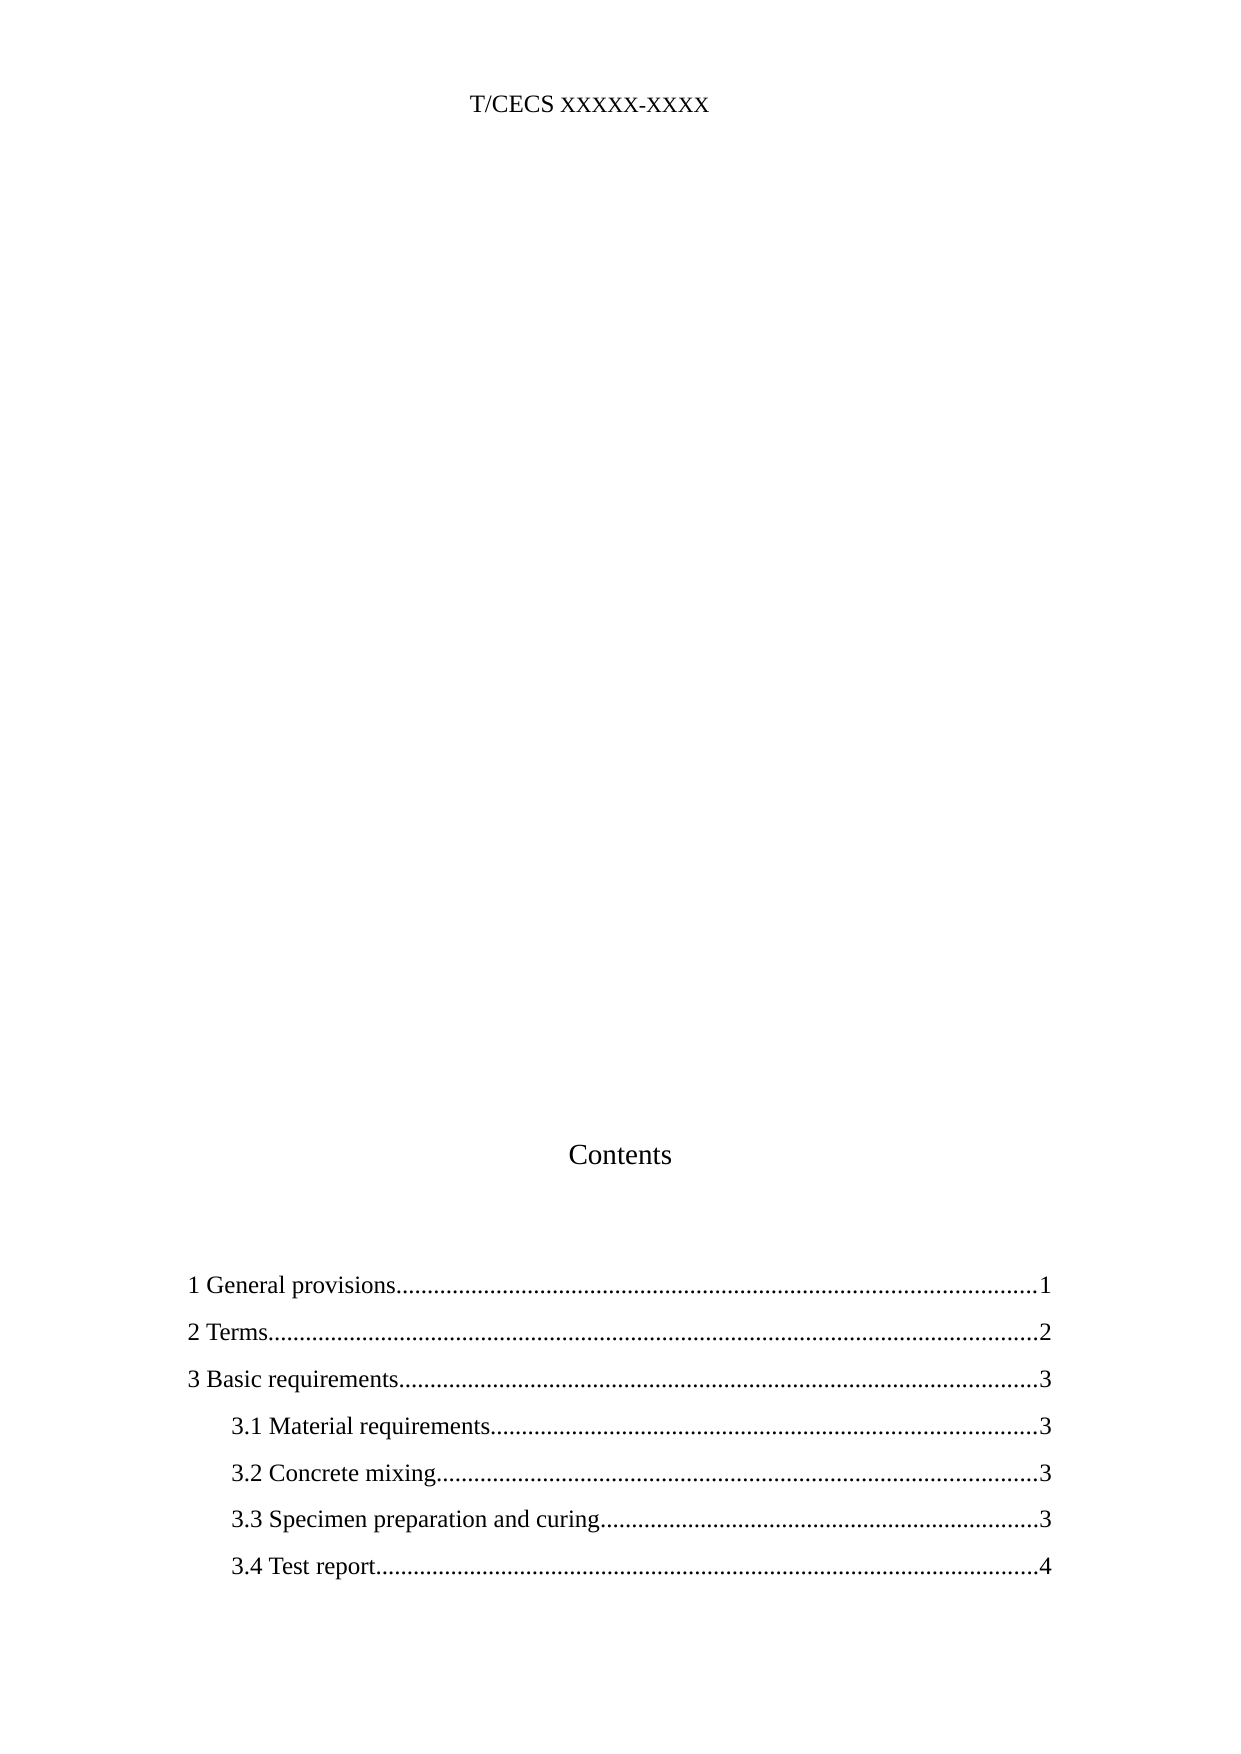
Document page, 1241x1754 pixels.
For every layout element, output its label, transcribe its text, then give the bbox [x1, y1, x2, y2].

text 1 General provisions 1 [187, 1268, 1053, 1301]
text 3.4 Test report 4 [231, 1549, 1053, 1582]
text 3.2 Concrete mixing 3 [231, 1456, 1053, 1488]
subtitle Contents [187, 1122, 1053, 1187]
text 3.1 Material requirements 3 [231, 1409, 1053, 1441]
text 2 Terms 2 [187, 1315, 1053, 1348]
text 3 Basic requirements 3 [187, 1362, 1053, 1394]
text 3.3 Specimen preparation and curing 3 [231, 1503, 1053, 1535]
